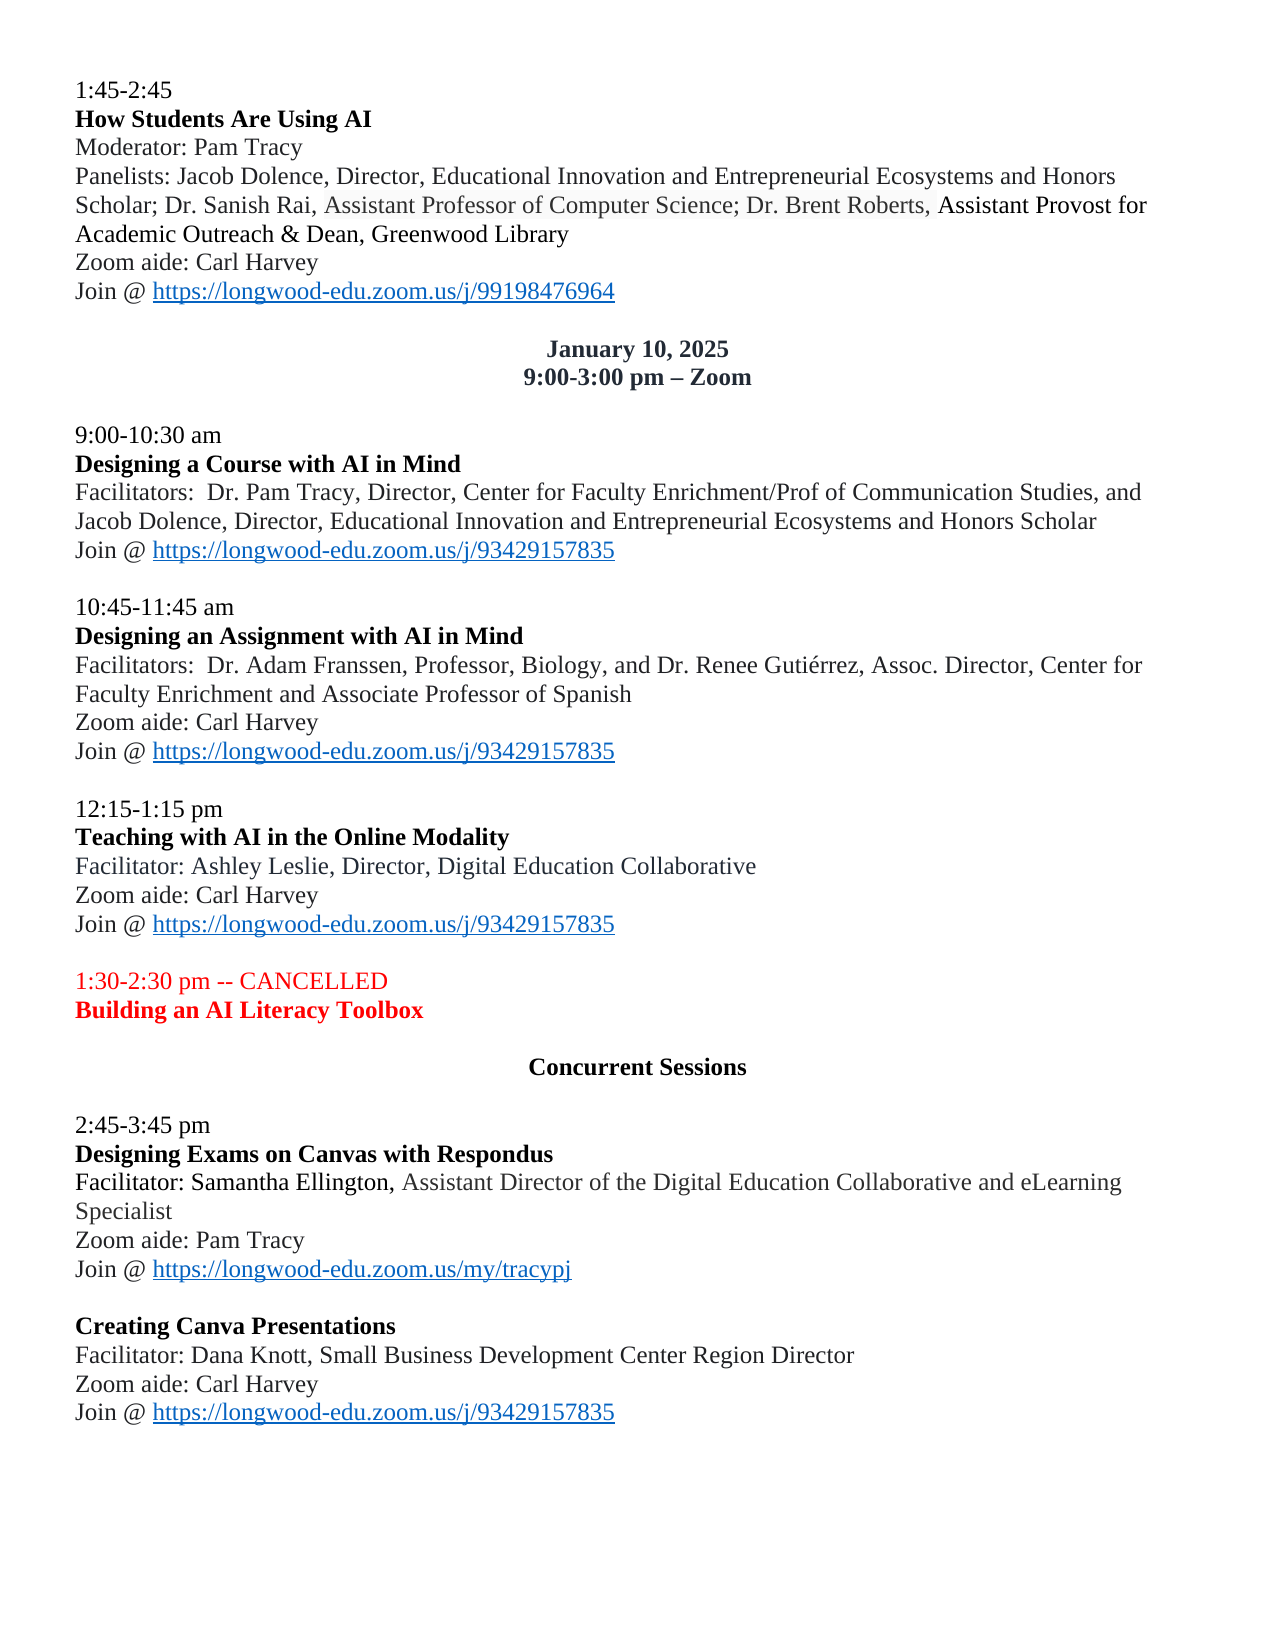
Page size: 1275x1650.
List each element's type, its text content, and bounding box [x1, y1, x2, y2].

text 1:30-2:30 pm -- CANCELLED [75, 966, 1200, 995]
text Join @ https://longwood-edu.zoom.us/j/99198476964 [75, 276, 1200, 305]
text Join @ https://longwood-edu.zoom.us/j/93429157835 [75, 535, 1200, 564]
text 9:00-10:30 am [75, 420, 1200, 449]
text Designing a Course with AI in Mind [75, 449, 1200, 477]
text Zoom aide: Carl Harvey [75, 880, 1200, 909]
text Designing an Assignment with AI in Mind [75, 621, 1200, 650]
text 1:45-2:45 [75, 75, 1200, 104]
text How Students Are Using AI [75, 104, 1200, 132]
text Concurrent Sessions [75, 1052, 1200, 1081]
text Facilitators: Dr. Adam Franssen, Professor, Biology, and Dr. Renee Gutiérrez, Assoc. Director, Center for Faculty Enrichment and Associate Professor of Spanish [75, 650, 1200, 707]
text 12:15-1:15 pm [75, 794, 1200, 822]
text Facilitator: Ashley Leslie, Director, Digital Education Collaborative [75, 851, 1200, 880]
text Zoom aide: Carl Harvey [75, 707, 1200, 736]
text Join @ https://longwood-edu.zoom.us/j/93429157835 [75, 1397, 1200, 1426]
text 2:45-3:45 pm [75, 1110, 1200, 1139]
text 10:45-11:45 am [75, 592, 1200, 621]
text Moderator: Pam Tracy [75, 132, 1200, 161]
text Panelists: Jacob Dolence, Director, Educational Innovation and Entrepreneurial Ecosystems and Honors Scholar; Dr. Sanish Rai, Assistant Professor of Computer Science; Dr. Brent Roberts, Assistant Provost for Academic Outreach & Dean, Greenwood Library [75, 161, 1200, 247]
text Facilitator: Samantha Ellington, Assistant Director of the Digital Education Collaborative and eLearning Specialist [75, 1167, 1200, 1225]
text Join @ https://longwood-edu.zoom.us/my/tracypj [75, 1254, 1200, 1282]
text Designing Exams on Canvas with Respondus [75, 1139, 1200, 1167]
text Join @ https://longwood-edu.zoom.us/j/93429157835 [75, 736, 1200, 765]
text Join @ https://longwood-edu.zoom.us/j/93429157835 [75, 909, 1200, 937]
text Facilitator: Dana Knott, Small Business Development Center Region Director [75, 1340, 1200, 1369]
text January 10, 2025 [75, 334, 1200, 362]
text Zoom aide: Carl Harvey [75, 247, 1200, 276]
text Facilitators: Dr. Pam Tracy, Director, Center for Faculty Enrichment/Prof of Communication Studies, and Jacob Dolence, Director, Educational Innovation and Entrepreneurial Ecosystems and Honors Scholar [75, 477, 1200, 535]
text Zoom aide: Pam Tracy [75, 1225, 1200, 1254]
text Creating Canva Presentations [75, 1311, 1200, 1340]
text Teaching with AI in the Online Modality [75, 822, 1200, 851]
text Building an AI Literacy Toolbox [75, 995, 1200, 1024]
text 9:00-3:00 pm – Zoom [75, 362, 1200, 391]
text Zoom aide: Carl Harvey [75, 1369, 1200, 1397]
